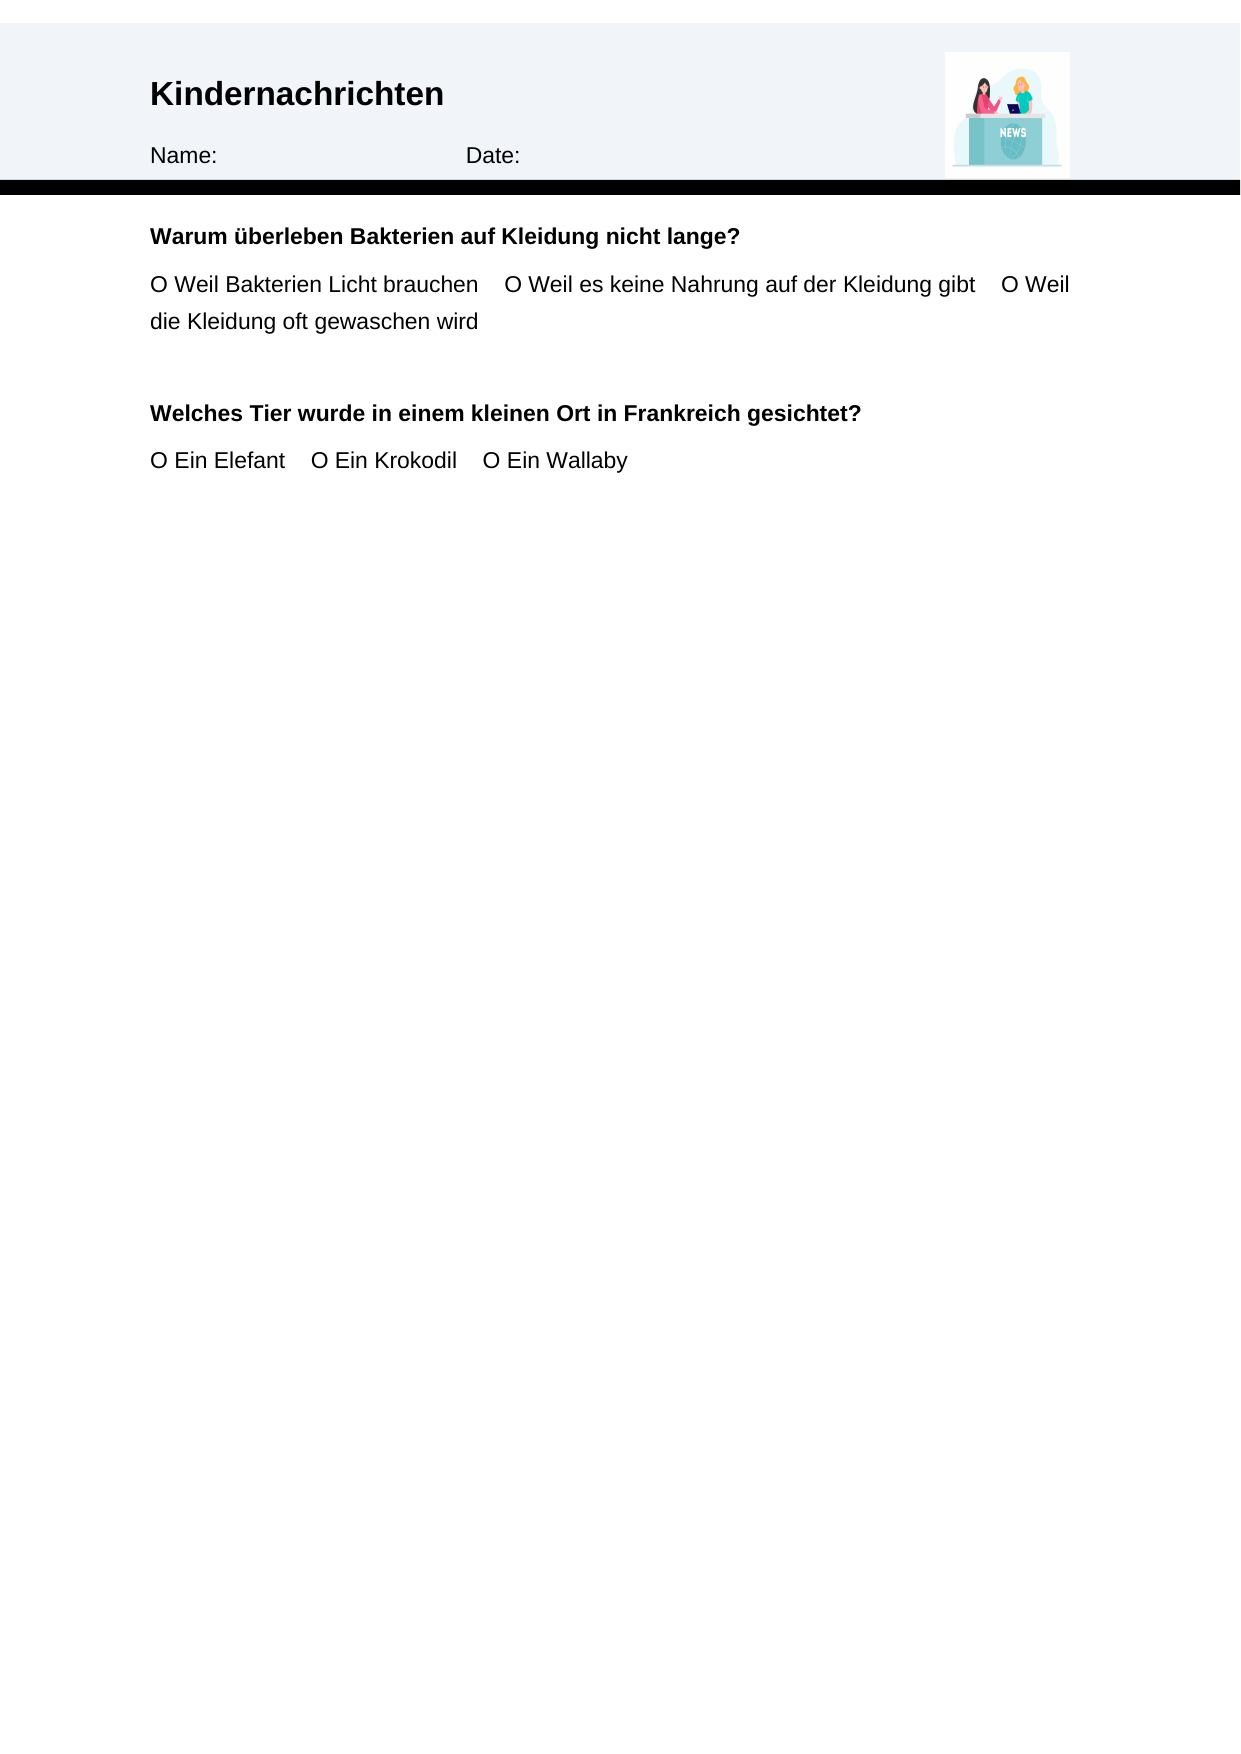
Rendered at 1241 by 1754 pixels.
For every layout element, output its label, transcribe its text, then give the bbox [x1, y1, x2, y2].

subtitle Welches Tier wurde in einem kleinen Ort in Frankreich gesichtet? [150, 399, 1090, 426]
subtitle Warum überleben Bakterien auf Kleidung nicht lange? [150, 223, 1090, 249]
text Weil Bakterien Licht brauchen Weil es keine Nahrung auf der Kleidung gibt Weil die Kleidung oft gewaschen wird [150, 262, 1090, 337]
text Ein Elefant Ein Krokodil Ein Wallaby [150, 438, 1090, 476]
picture [0, 23, 1241, 195]
